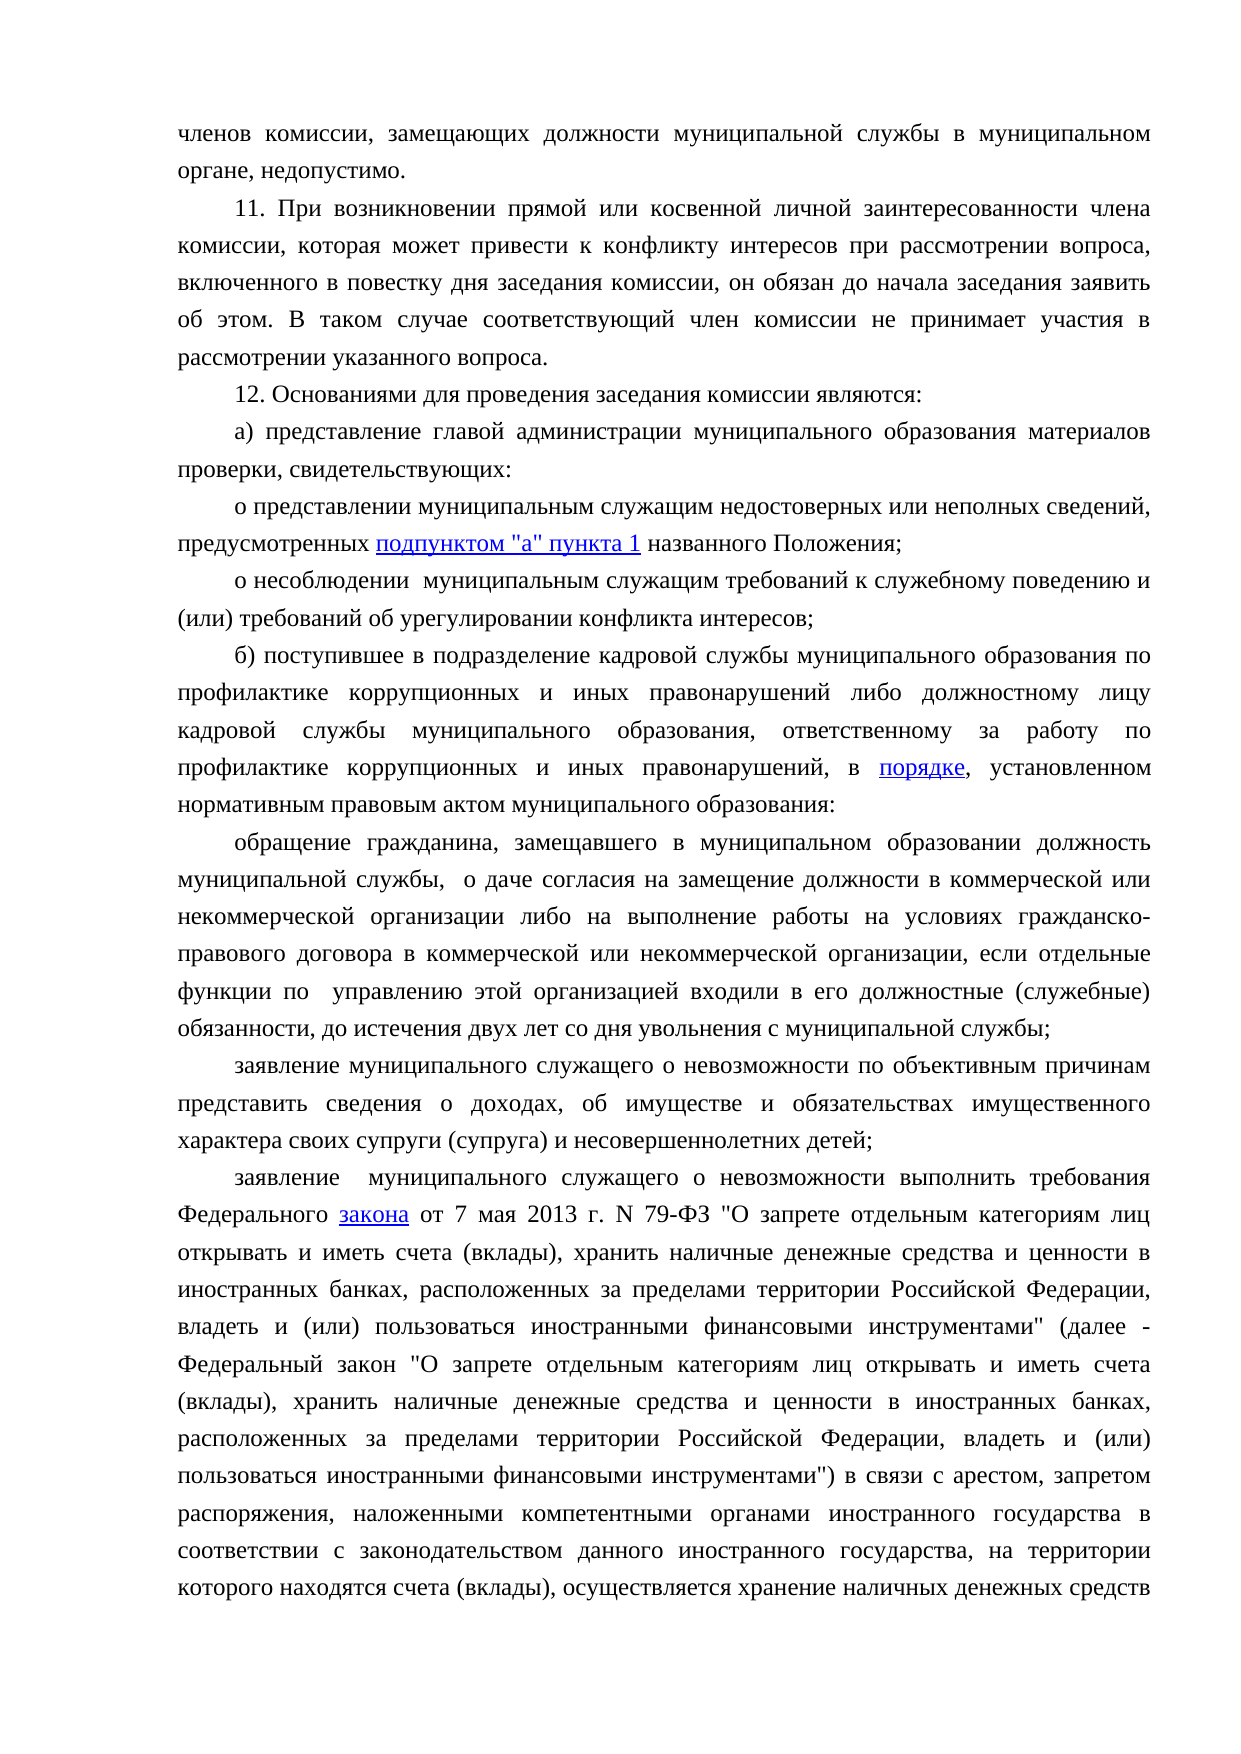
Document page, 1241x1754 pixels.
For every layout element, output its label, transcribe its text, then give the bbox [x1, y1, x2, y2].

text 11. При возникновении прямой или косвенной личной заинтересованности члена комиссии, которая может привести к конфликту интересов при рассмотрении вопроса, включенного в повестку дня заседания комиссии, он обязан до начала заседания заявить об этом. В таком случае соответствующий член комиссии не принимает участия в рассмотрении указанного вопроса. [177, 193, 1152, 371]
text о представлении муниципальным служащим недостоверных или неполных сведений, предусмотренных подпунктом "а" пункта 1 названного Положения; [177, 491, 1152, 557]
text обращение гражданина, замещавшего в муниципальном образовании должность муниципальной службы, о даче согласия на замещение должности в коммерческой или некоммерческой организации либо на выполнение работы на условиях гражданско-правового договора в коммерческой или некоммерческой организации, если отдельные функции по управлению этой организацией входили в его должностные (служебные) обязанности, до истечения двух лет со дня увольнения с муниципальной службы; [177, 827, 1152, 1042]
text о несоблюдении муниципальным служащим требований к служебному поведению и (или) требований об урегулировании конфликта интересов; [177, 566, 1152, 632]
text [177, 1162, 1152, 1601]
text 12. Основаниями для проведения заседания комиссии являются: [177, 379, 1152, 408]
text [177, 118, 1152, 184]
text заявление муниципального служащего о невозможности по объективным причинам представить сведения о доходах, об имуществе и обязательствах имущественного характера своих супруги (супруга) и несовершеннолетних детей; [177, 1050, 1152, 1154]
text а) представление главой администрации муниципального образования материалов проверки, свидетельствующих: [177, 416, 1152, 482]
text б) поступившее в подразделение кадровой службы муниципального образования по профилактике коррупционных и иных правонарушений либо должностному лицу кадровой службы муниципального образования, ответственному за работу по профилактике коррупционных и иных правонарушений, в порядке, установленном нормативным правовым актом муниципального образования: [177, 640, 1152, 818]
